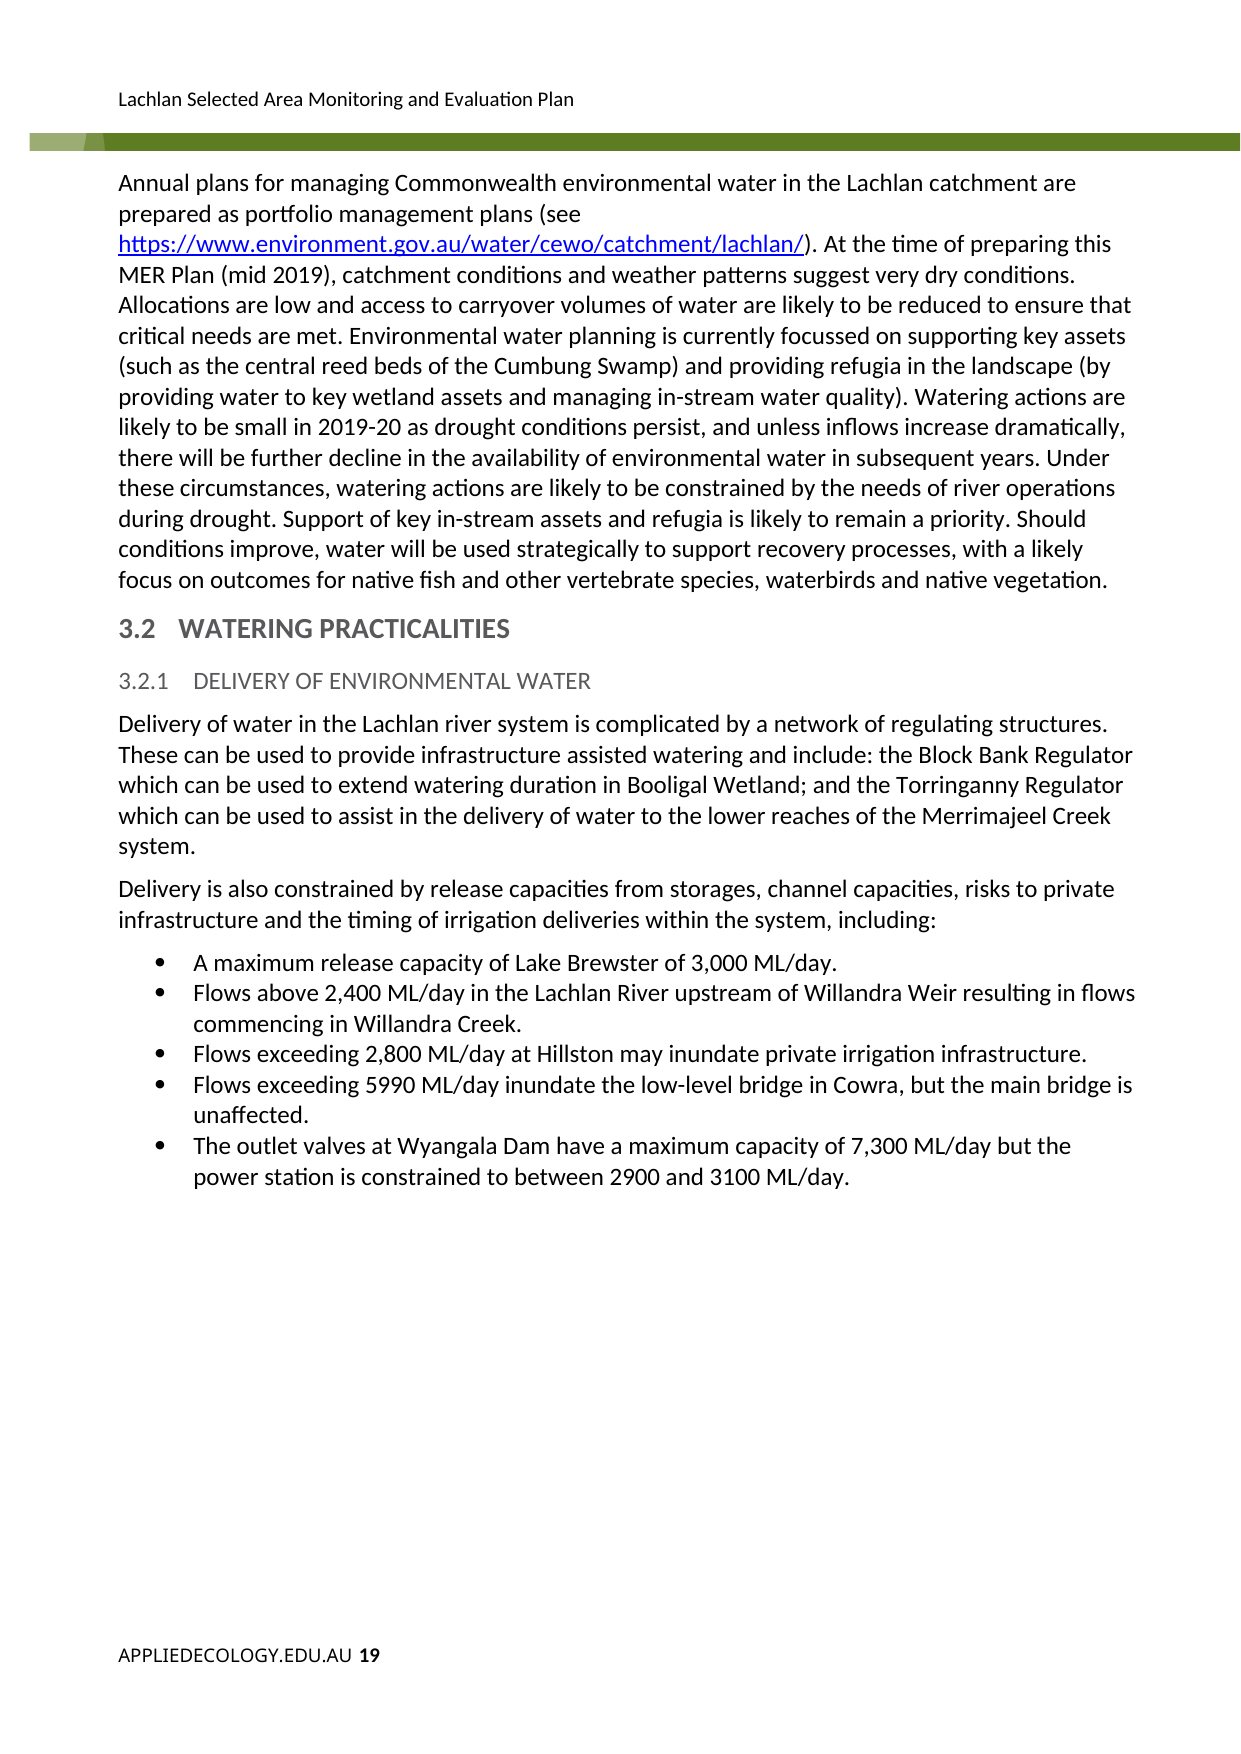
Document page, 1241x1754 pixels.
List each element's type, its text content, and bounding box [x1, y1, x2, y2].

list Flows exceeding 2,800 ML/day at Hillston may inundate private irrigation infrastructure. [156, 1039, 1137, 1069]
subtitle Delivery of environmental water [118, 665, 1137, 696]
text Delivery of water in the Lachlan river system is complicated by a network of regulating structures. These can be used to provide infrastructure assisted watering and include: the Block Bank Regulator which can be used to extend watering duration in Booligal Wetland; and the Torringanny Regulator which can be used to assist in the delivery of water to the lower reaches of the Merrimajeel Creek system. [118, 708, 1137, 861]
list A maximum release capacity of Lake Brewster of 3,000 ML/day. [156, 947, 1137, 978]
picture [29, 133, 1241, 151]
list The outlet valves at Wyangala Dam have a maximum capacity of 7,300 ML/day but the power station is constrained to between 2900 and 3100 ML/day. [156, 1130, 1137, 1191]
subtitle Watering practicalities [118, 615, 1137, 644]
text Annual plans for managing Commonwealth environmental water in the Lachlan catchment are prepared as portfolio management plans (see https://www.environment.gov.au/water/cewo/catchment/lachlan/). At the time of preparing this MER Plan (mid 2019), catchment conditions and weather patterns suggest very dry conditions. Allocations are low and access to carryover volumes of water are likely to be reduced to ensure that critical needs are met. Environmental water planning is currently focussed on supporting key assets (such as the central reed beds of the Cumbung Swamp) and providing refugia in the landscape (by providing water to key wetland assets and managing in-stream water quality). Watering actions are likely to be small in 2019-20 as drought conditions persist, and unless inflows increase dramatically, there will be further decline in the availability of environmental water in subsequent years. Under these circumstances, watering actions are likely to be constrained by the needs of river operations during drought. Support of key in-stream assets and refugia is likely to remain a priority. Should conditions improve, water will be used strategically to support recovery processes, with a likely focus on outcomes for native fish and other vertebrate species, waterbirds and native vegetation. [118, 167, 1137, 594]
list Flows exceeding 5990 ML/day inundate the low-level bridge in Cowra, but the main bridge is unaffected. [156, 1069, 1137, 1130]
list Flows above 2,400 ML/day in the Lachlan River upstream of Willandra Weir resulting in flows commencing in Willandra Creek. [156, 978, 1137, 1039]
text Delivery is also constrained by release capacities from storages, channel capacities, risks to private infrastructure and the timing of irrigation deliveries within the system, including: [118, 873, 1137, 934]
